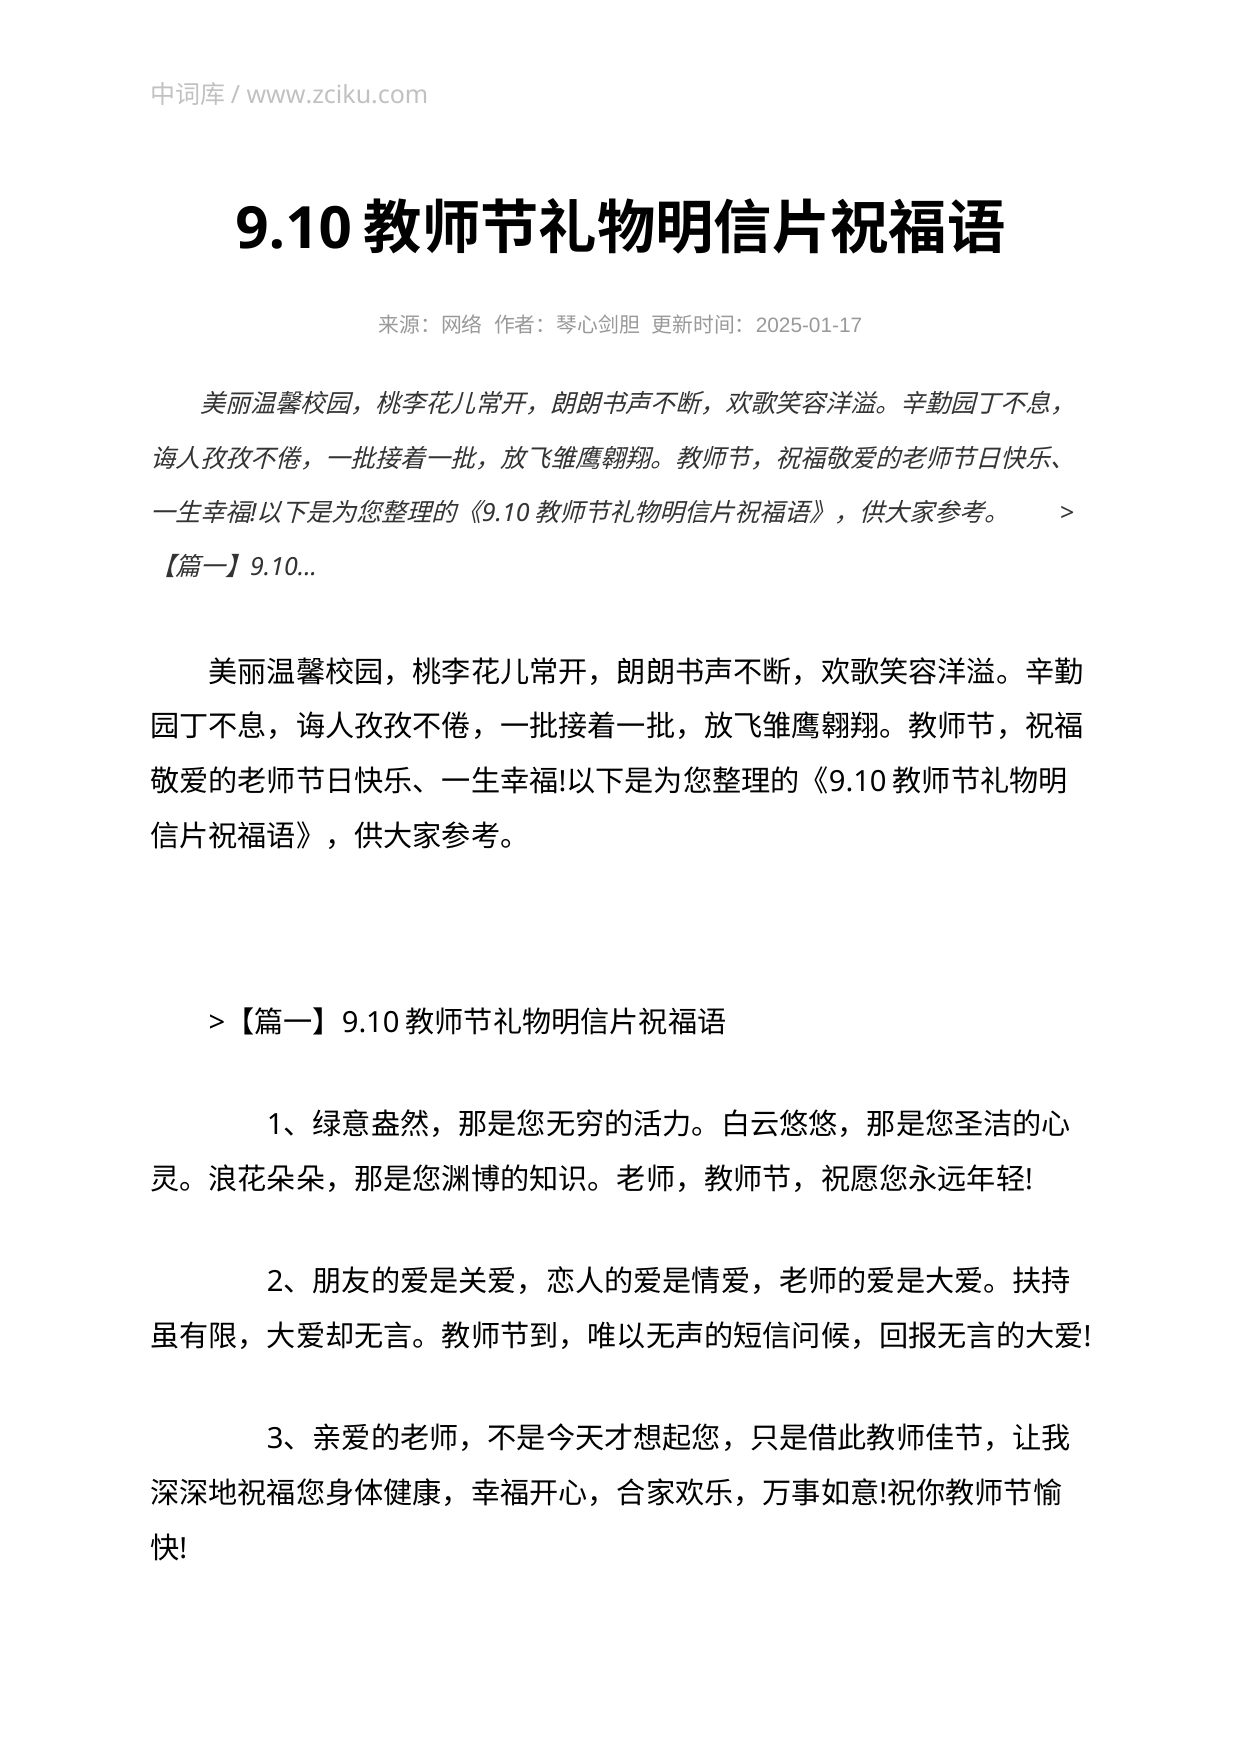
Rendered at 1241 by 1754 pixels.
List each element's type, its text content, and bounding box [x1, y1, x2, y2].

text 美丽温馨校园，桃李花儿常开，朗朗书声不断，欢歌笑容洋溢。辛勤园丁不息，诲人孜孜不倦，一批接着一批，放飞雏鹰翱翔。教师节，祝福敬爱的老师节日快乐、一生幸福!以下是为您整理的《9.10教师节礼物明信片祝福语》，供大家参考。 [150, 648, 1090, 855]
text 2、朋友的爱是关爱，恋人的爱是情爱，老师的爱是大爱。扶持虽有限，大爱却无言。教师节到，唯以无声的短信问候，回报无言的大爱! [150, 1258, 1090, 1355]
subtitle 9.10教师节礼物明信片祝福语 [150, 181, 1090, 266]
text 1、绿意盎然，那是您无穷的活力。白云悠悠，那是您圣洁的心灵。浪花朵朵，那是您渊博的知识。老师，教师节，祝愿您永远年轻! [150, 1101, 1090, 1198]
text 3、亲爱的老师，不是今天才想起您，只是借此教师佳节，让我深深地祝福您身体健康，幸福开心，合家欢乐，万事如意!祝你教师节愉快! [150, 1415, 1090, 1567]
text 美丽温馨校园，桃李花儿常开，朗朗书声不断，欢歌笑容洋溢。辛勤园丁不息，诲人孜孜不倦，一批接着一批，放飞雏鹰翱翔。教师节，祝福敬爱的老师节日快乐、一生幸福!以下是为您整理的《9.10教师节礼物明信片祝福语》，供大家参考。 >【篇一】9.10... [150, 384, 1090, 583]
text >【篇一】9.10教师节礼物明信片祝福语 [150, 999, 1090, 1041]
text 来源：网络 作者：琴心剑胆 更新时间：2025-01-17 [150, 313, 1090, 337]
